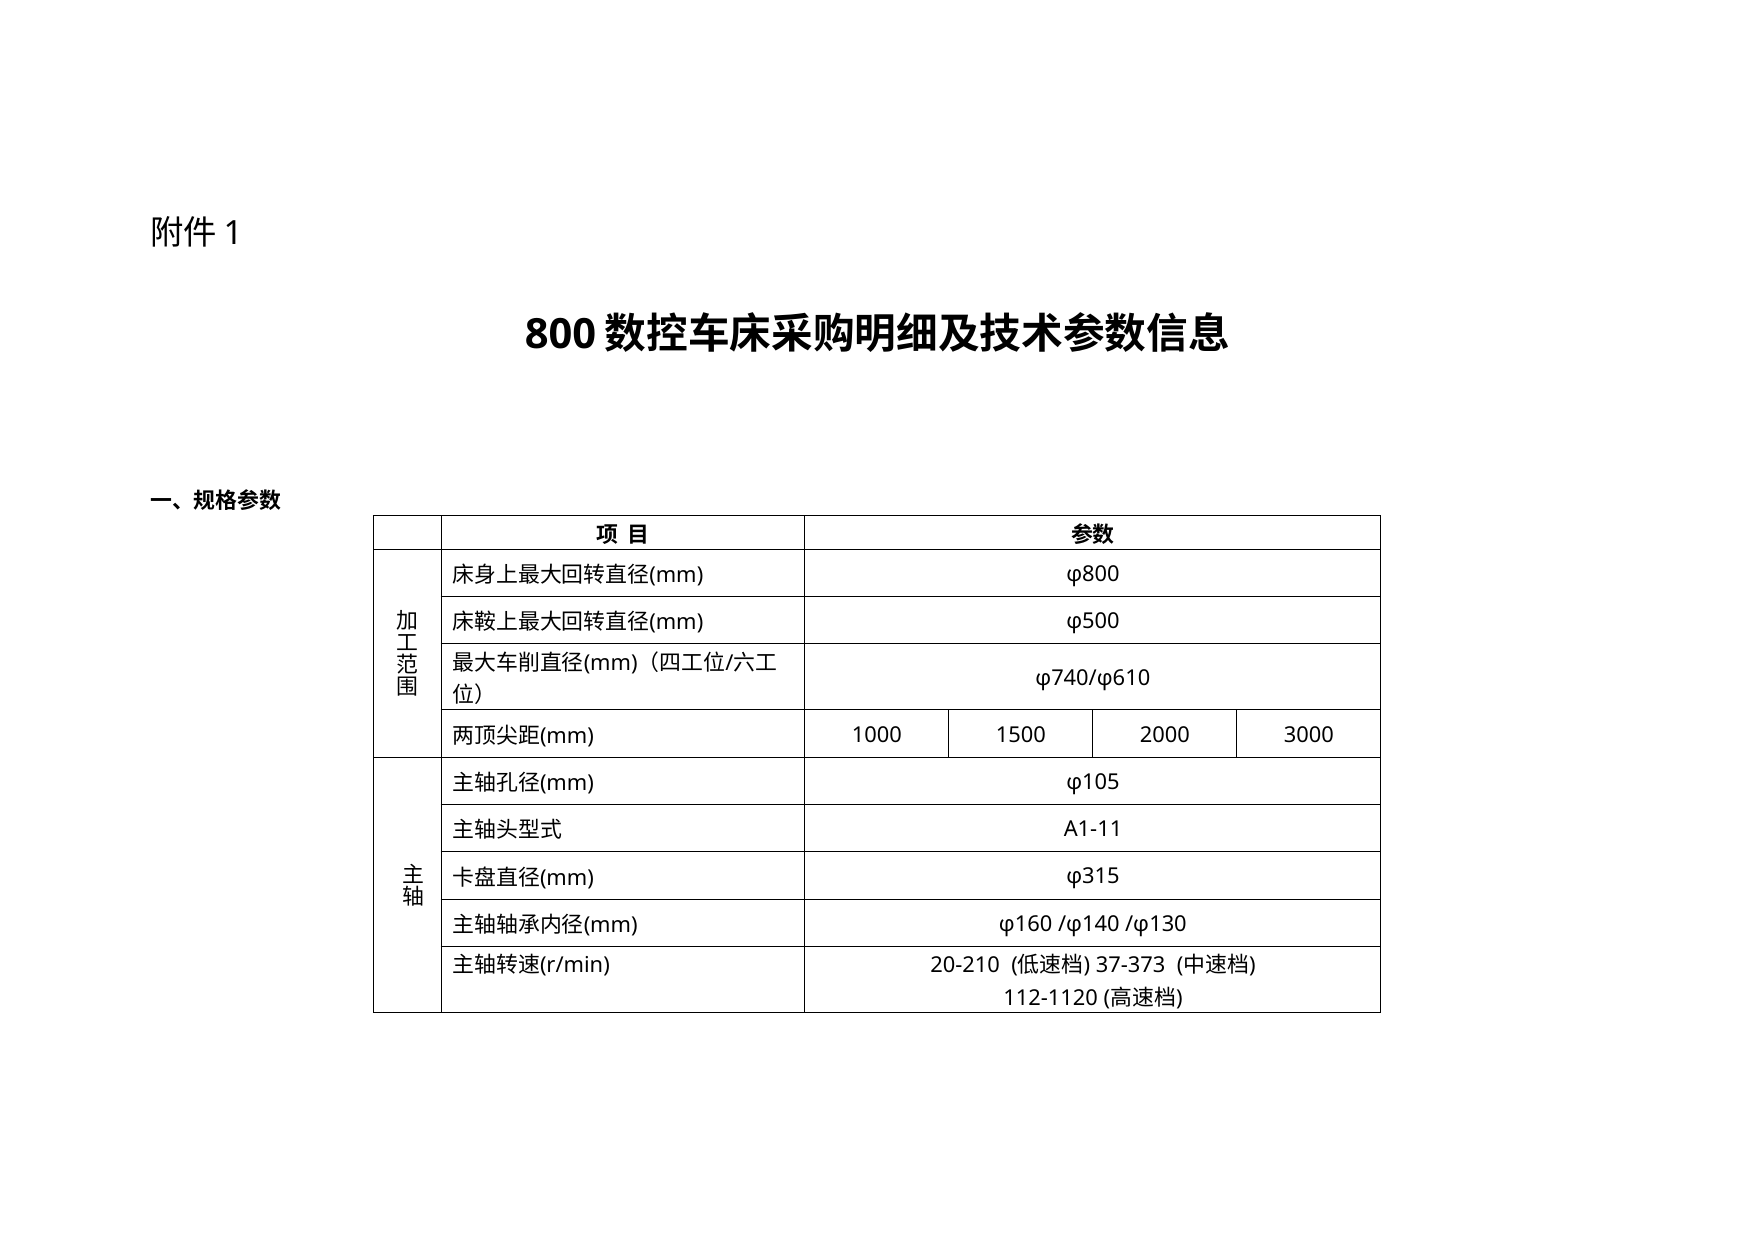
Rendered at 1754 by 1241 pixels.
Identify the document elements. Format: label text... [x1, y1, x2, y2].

table_cell 主轴转速(r/min) [442, 947, 804, 1012]
table_cell 1000 [805, 710, 948, 757]
table_cell 1500 [949, 710, 1092, 757]
table_cell 主轴 [374, 758, 441, 1012]
subtitle 800数控车床采购明细及技术参数信息 [150, 298, 1604, 363]
table_cell 2000 [1093, 710, 1236, 757]
text 一、规格参数 [150, 483, 1604, 515]
table_header [374, 516, 441, 549]
table_cell 床鞍上最大回转直径(mm) [442, 597, 804, 643]
table_cell φ740/φ610 [805, 644, 1380, 709]
table_cell 加工范围 [374, 550, 441, 757]
table_cell 3000 [1237, 710, 1380, 757]
table_header 参数 [805, 516, 1380, 549]
table_cell A1-11 [805, 805, 1380, 851]
table_cell φ800 [805, 550, 1380, 596]
table_cell 最大车削直径(mm)（四工位/六工位） [442, 644, 804, 709]
table_cell 卡盘直径(mm) [442, 852, 804, 898]
table_cell 主轴头型式 [442, 805, 804, 851]
table_cell 两顶尖距(mm) [442, 710, 804, 757]
table_cell φ315 [805, 852, 1380, 898]
table_cell φ105 [805, 758, 1380, 804]
table_cell 20-210 (低速档) 37-373 (中速档) 112-1120 (高速档) [805, 947, 1380, 1012]
table_header 项 目 [442, 516, 804, 549]
table_cell 主轴轴承内径(mm) [442, 900, 804, 946]
table_cell 床身上最大回转直径(mm) [442, 550, 804, 596]
table_cell 主轴孔径(mm) [442, 758, 804, 804]
text 附件1 [150, 198, 1604, 263]
table_cell φ160 /φ140 /φ130 [805, 900, 1380, 946]
table_cell φ500 [805, 597, 1380, 643]
